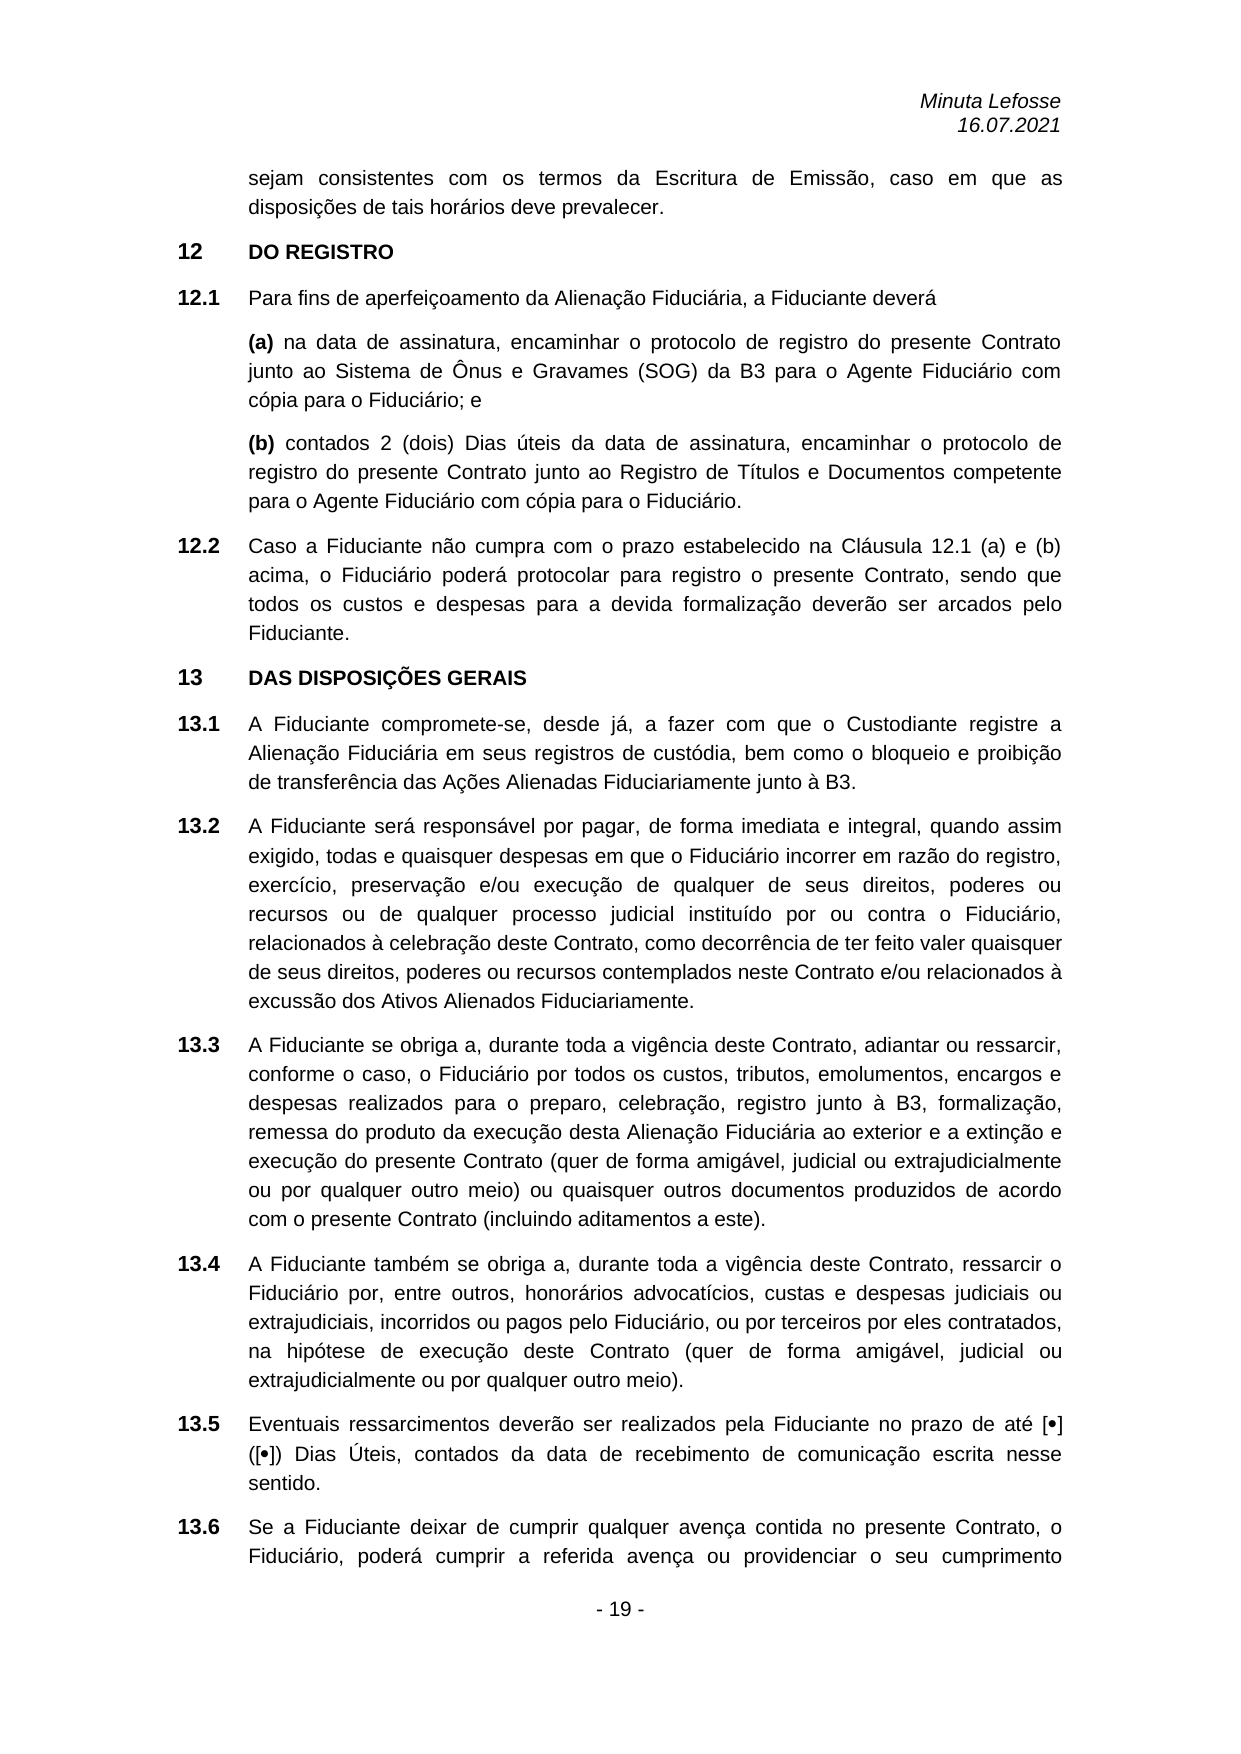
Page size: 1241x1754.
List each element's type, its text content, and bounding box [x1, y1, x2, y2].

text Caso a Fiduciante não cumpra com o prazo estabelecido na Cláusula 12.1 (a) e (b) acima, o Fiduciário poderá protocolar para registro o presente Contrato, sendo que todos os custos e despesas para a devida formalização deverão ser arcados pelo Fiduciante. [177, 533, 1063, 645]
text Eventuais ressarcimentos deverão ser realizados pela Fiduciante no prazo de até [] ([]) Dias Úteis, contados da data de recebimento de comunicação escrita nesse sentido. [177, 1411, 1063, 1494]
text DAS DISPOSIÇÕES GERAIS [177, 664, 1063, 691]
text Para fins de aperfeiçoamento da Alienação Fiduciária, a Fiduciante deverá [177, 285, 1063, 310]
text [177, 1514, 1063, 1568]
text A Fiduciante também se obriga a, durante toda a vigência deste Contrato, ressarcir o Fiduciário por, entre outros, honorários advocatícios, custas e despesas judiciais ou extrajudiciais, incorridos ou pagos pelo Fiduciário, ou por terceiros por eles contratados, na hipótese de execução deste Contrato (quer de forma amigável, judicial ou extrajudicialmente ou por qualquer outro meio). [177, 1251, 1063, 1392]
text A Fiduciante compromete-se, desde já, a fazer com que o Custodiante registre a Alienação Fiduciária em seus registros de custódia, bem como o bloqueio e proibição de transferência das Ações Alienadas Fiduciariamente junto à B3. [177, 711, 1063, 794]
list (b) contados 2 (dois) Dias úteis da data de assinatura, encaminhar o protocolo de registro do presente Contrato junto ao Registro de Títulos e Documentos competente para o Agente Fiduciário com cópia para o Fiduciário. [248, 431, 1063, 513]
list (a) na data de assinatura, encaminhar o protocolo de registro do presente Contrato junto ao Sistema de Ônus e Gravames (SOG) da B3 para o Agente Fiduciário com cópia para o Fiduciário; e [248, 330, 1063, 412]
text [177, 166, 1063, 219]
text A Fiduciante será responsável por pagar, de forma imediata e integral, quando assim exigido, todas e quaisquer despesas em que o Fiduciário incorrer em razão do registro, exercício, preservação e/ou execução de qualquer de seus direitos, poderes ou recursos ou de qualquer processo judicial instituído por ou contra o Fiduciário, relacionados à celebração deste Contrato, como decorrência de ter feito valer quaisquer de seus direitos, poderes ou recursos contemplados neste Contrato e/ou relacionados à excussão dos Ativos Alienados Fiduciariamente. [177, 813, 1063, 1012]
text A Fiduciante se obriga a, durante toda a vigência deste Contrato, adiantar ou ressarcir, conforme o caso, o Fiduciário por todos os custos, tributos, emolumentos, encargos e despesas realizados para o preparo, celebração, registro junto à B3, formalização, remessa do produto da execução desta Alienação Fiduciária ao exterior e a extinção e execução do presente Contrato (quer de forma amigável, judicial ou extrajudicialmente ou por qualquer outro meio) ou quaisquer outros documentos produzidos de acordo com o presente Contrato (incluindo aditamentos a este). [177, 1032, 1063, 1231]
text DO REGISTRO [177, 238, 1063, 264]
